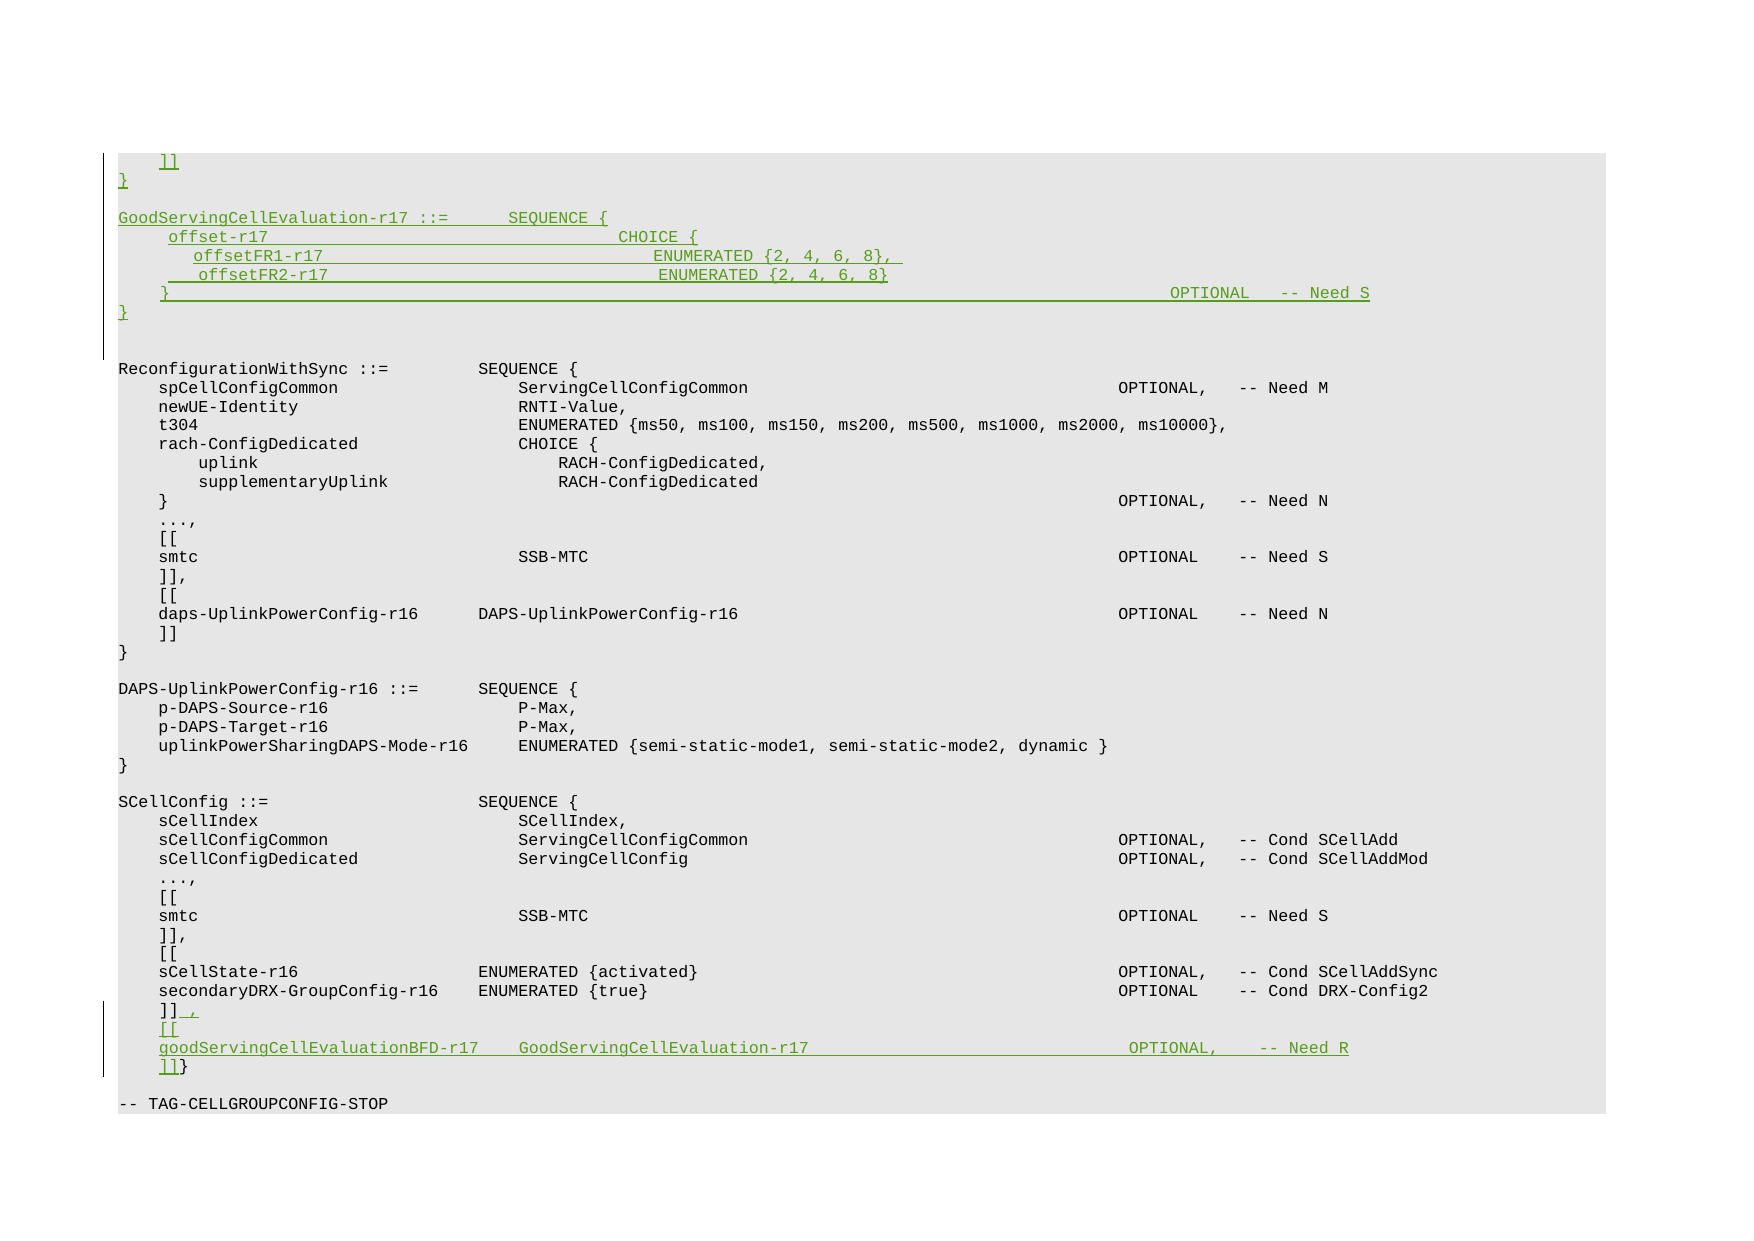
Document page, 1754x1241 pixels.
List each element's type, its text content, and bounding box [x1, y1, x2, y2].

text [[ [118, 530, 1606, 549]
text supplementaryUplink RACH-ConfigDedicated [118, 473, 1606, 492]
text } OPTIONAL, -- Need N [118, 492, 1606, 511]
text [[ [118, 587, 1606, 606]
text newUE-Identity RNTI-Value, [118, 398, 1606, 417]
text t304 ENUMERATED {ms50, ms100, ms150, ms200, ms500, ms1000, ms2000, ms10000}, [118, 417, 1606, 436]
text spCellConfigCommon ServingCellConfigCommon OPTIONAL, -- Need M [118, 379, 1606, 398]
text secondaryDRX-GroupConfig-r16 ENUMERATED {true} OPTIONAL -- Cond DRX-Config2 [118, 983, 1606, 1001]
text sCellIndex SCellIndex, [118, 813, 1606, 832]
text [[ [118, 945, 1606, 964]
text ReconfigurationWithSync ::= SEQUENCE { [118, 360, 1606, 379]
text sCellConfigCommon ServingCellConfigCommon OPTIONAL, -- Cond SCellAdd [118, 832, 1606, 851]
text DAPS-UplinkPowerConfig-r16 ::= SEQUENCE { [118, 681, 1606, 700]
text ]] [118, 624, 1606, 643]
text [[ [118, 888, 1606, 907]
text smtc SSB-MTC OPTIONAL -- Need S [118, 549, 1606, 568]
text } [118, 643, 1606, 662]
text SCellConfig ::= SEQUENCE { [118, 794, 1606, 813]
text smtc SSB-MTC OPTIONAL -- Need S [118, 907, 1606, 926]
text } [118, 756, 1606, 775]
text uplink RACH-ConfigDedicated, [118, 455, 1606, 473]
text -- TAG-CELLGROUPCONFIG-STOP [118, 1096, 1606, 1114]
text ..., [118, 869, 1606, 888]
text rach-ConfigDedicated CHOICE { [118, 436, 1606, 455]
text ..., [118, 511, 1606, 530]
text daps-UplinkPowerConfig-r16 DAPS-UplinkPowerConfig-r16 OPTIONAL -- Need N [118, 606, 1606, 624]
text ]], [118, 568, 1606, 587]
text p-DAPS-Source-r16 P-Max, [118, 700, 1606, 719]
text ]] [118, 1001, 1606, 1020]
text ]], [118, 926, 1606, 945]
text sCellState-r16 ENUMERATED {activated} OPTIONAL, -- Cond SCellAddSync [118, 964, 1606, 983]
text } [118, 1058, 1606, 1077]
text uplinkPowerSharingDAPS-Mode-r16 ENUMERATED {semi-static-mode1, semi-static-mode2, dynamic } [118, 737, 1606, 756]
text p-DAPS-Target-r16 P-Max, [118, 719, 1606, 737]
text sCellConfigDedicated ServingCellConfig OPTIONAL, -- Cond SCellAddMod [118, 851, 1606, 869]
